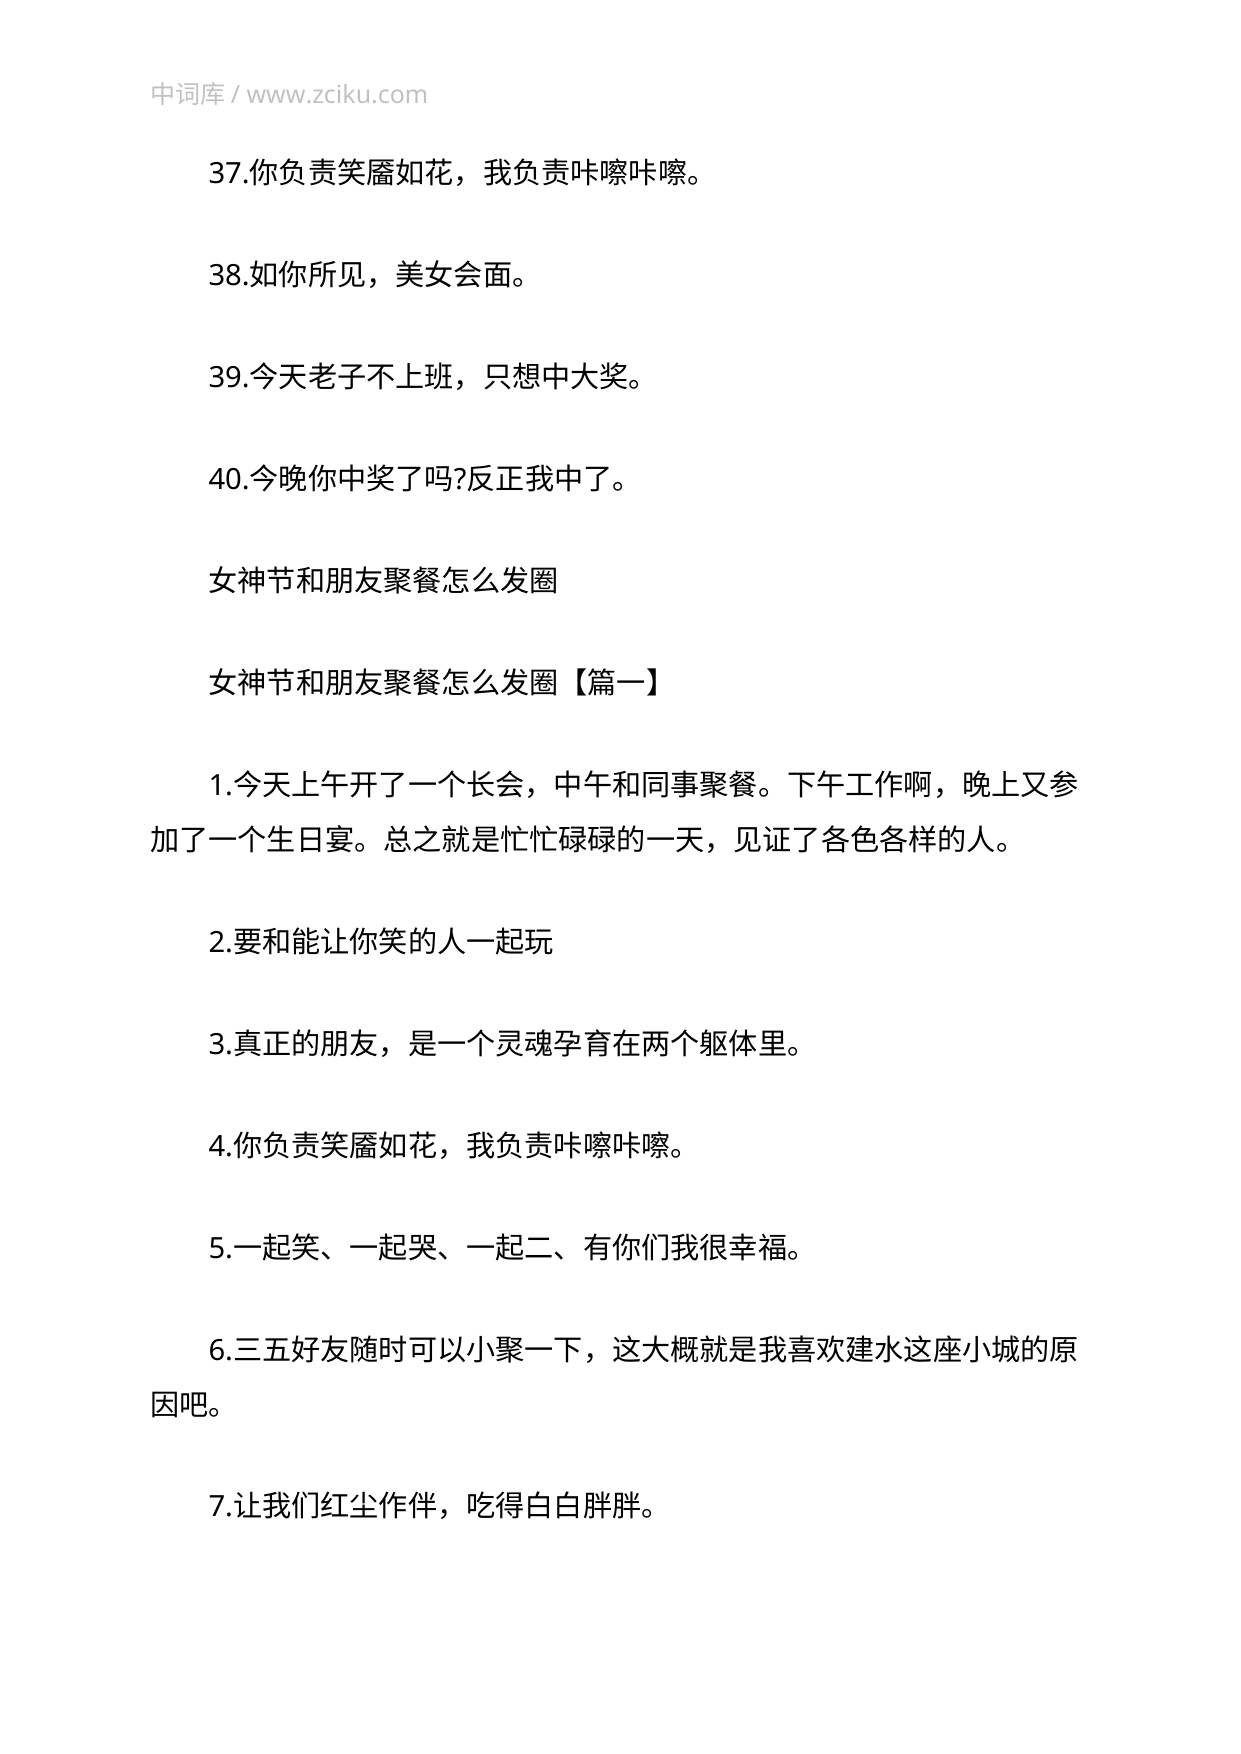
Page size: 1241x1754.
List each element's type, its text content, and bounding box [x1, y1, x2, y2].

text 1.今天上午开了一个长会，中午和同事聚餐。下午工作啊，晚上又参加了一个生日宴。总之就是忙忙碌碌的一天，见证了各色各样的人。 [150, 761, 1090, 859]
text 6.三五好友随时可以小聚一下，这大概就是我喜欢建水这座小城的原因吧。 [150, 1326, 1090, 1423]
text 37.你负责笑靥如花，我负责咔嚓咔嚓。 [150, 150, 1090, 192]
text 5.一起笑、一起哭、一起二、有你们我很幸福。 [150, 1224, 1090, 1267]
text 4.你负责笑靥如花，我负责咔嚓咔嚓。 [150, 1122, 1090, 1164]
text 39.今天老子不上班，只想中大奖。 [150, 354, 1090, 396]
text 女神节和朋友聚餐怎么发圈【篇一】 [150, 660, 1090, 702]
text 38.如你所见，美女会面。 [150, 252, 1090, 294]
text 女神节和朋友聚餐怎么发圈 [150, 558, 1090, 600]
text 2.要和能让你笑的人一起玩 [150, 918, 1090, 961]
text 40.今晚你中奖了吗?反正我中了。 [150, 456, 1090, 498]
text 7.让我们红尘作伴，吃得白白胖胖。 [150, 1483, 1090, 1525]
text 3.真正的朋友，是一个灵魂孕育在两个躯体里。 [150, 1020, 1090, 1063]
